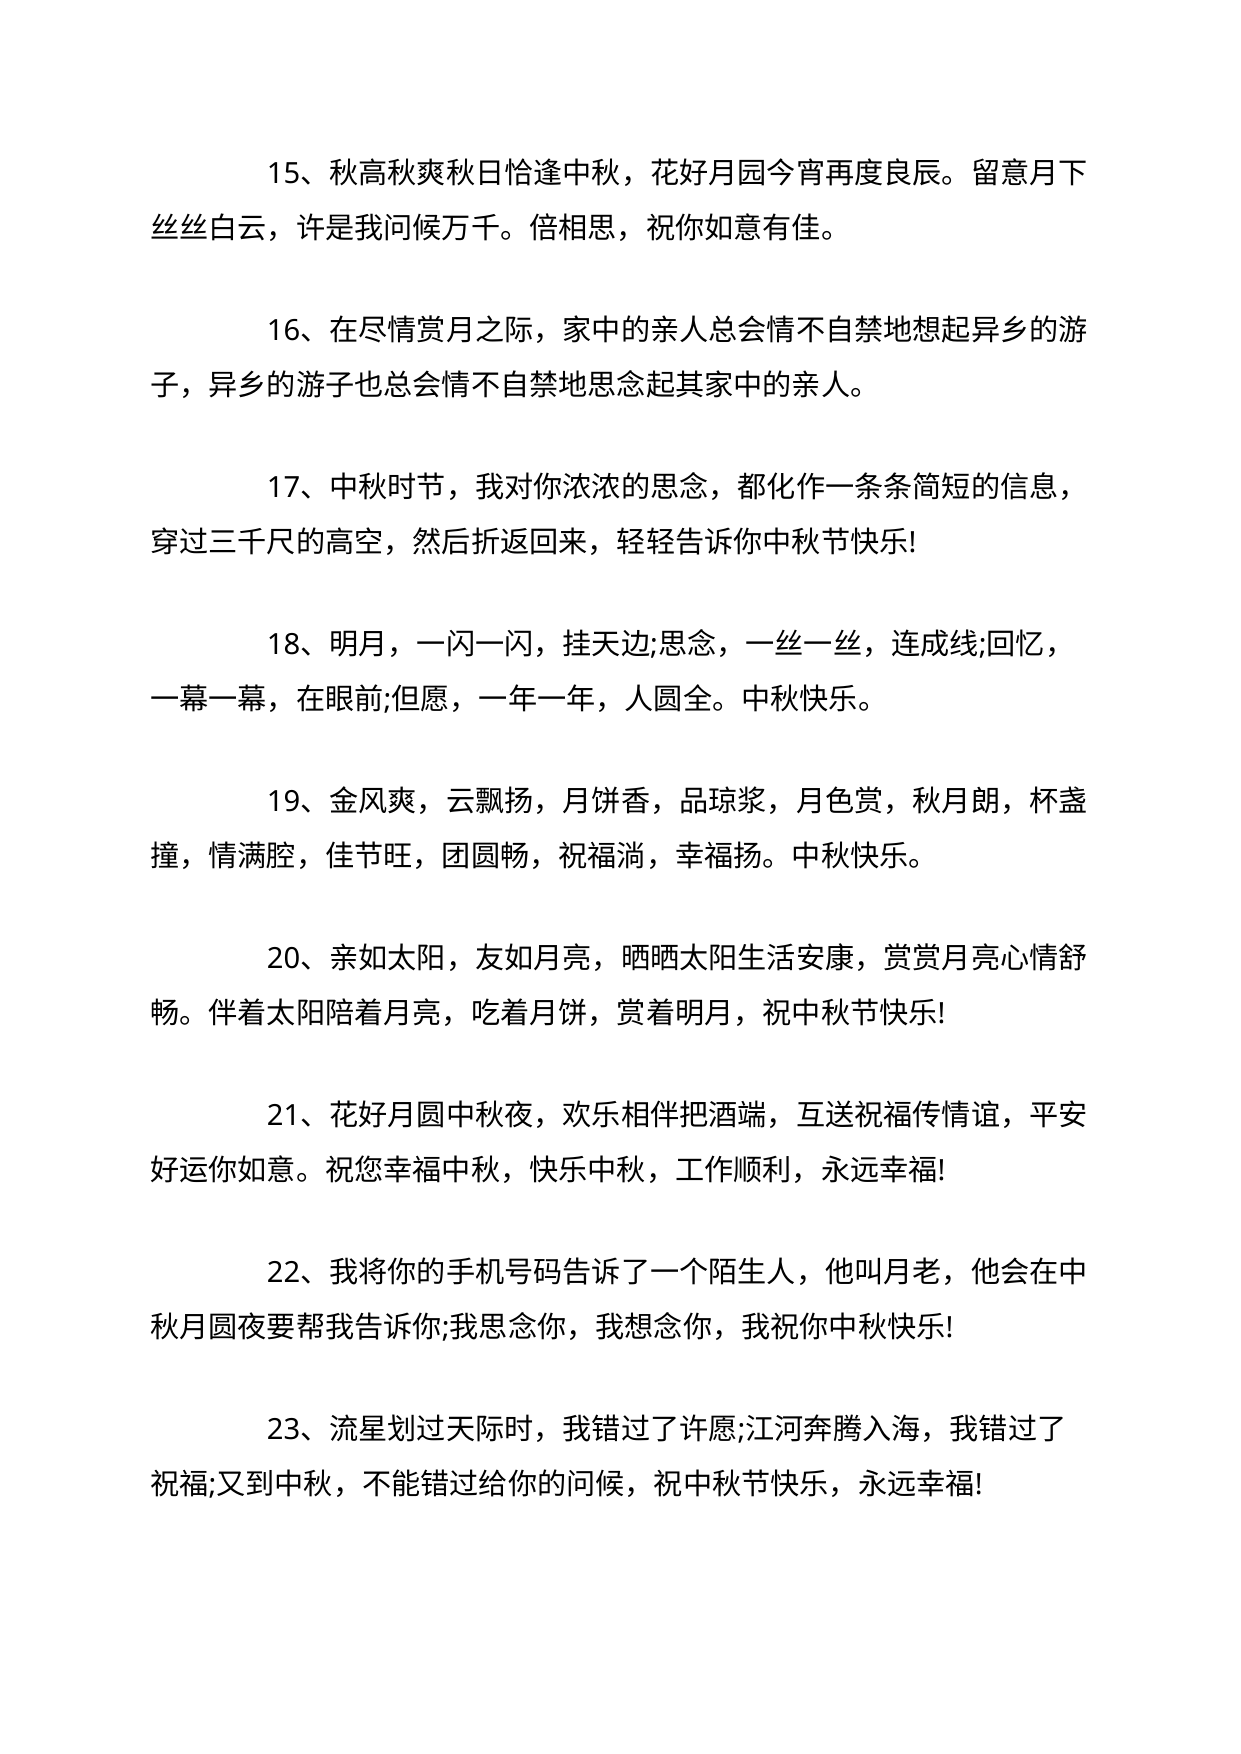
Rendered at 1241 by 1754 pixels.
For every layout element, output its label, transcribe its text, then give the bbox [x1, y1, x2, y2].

text 18、明月，一闪一闪，挂天边;思念，一丝一丝，连成线;回忆，一幕一幕，在眼前;但愿，一年一年，人圆全。中秋快乐。 [150, 621, 1090, 718]
text 19、金风爽，云飘扬，月饼香，品琼浆，月色赏，秋月朗，杯盏撞，情满腔，佳节旺，团圆畅，祝福淌，幸福扬。中秋快乐。 [150, 777, 1090, 875]
text 17、中秋时节，我对你浓浓的思念，都化作一条条简短的信息，穿过三千尺的高空，然后折返回来，轻轻告诉你中秋节快乐! [150, 463, 1090, 561]
text 23、流星划过天际时，我错过了许愿;江河奔腾入海，我错过了祝福;又到中秋，不能错过给你的问候，祝中秋节快乐，永远幸福! [150, 1405, 1090, 1503]
text 16、在尽情赏月之际，家中的亲人总会情不自禁地想起异乡的游子，异乡的游子也总会情不自禁地思念起其家中的亲人。 [150, 307, 1090, 404]
text 15、秋高秋爽秋日恰逢中秋，花好月园今宵再度良辰。留意月下丝丝白云，许是我问候万千。倍相思，祝你如意有佳。 [150, 150, 1090, 247]
text 21、花好月圆中秋夜，欢乐相伴把酒端，互送祝福传情谊，平安好运你如意。祝您幸福中秋，快乐中秋，工作顺利，永远幸福! [150, 1091, 1090, 1189]
text 22、我将你的手机号码告诉了一个陌生人，他叫月老，他会在中秋月圆夜要帮我告诉你;我思念你，我想念你，我祝你中秋快乐! [150, 1248, 1090, 1346]
text 20、亲如太阳，友如月亮，晒晒太阳生活安康，赏赏月亮心情舒畅。伴着太阳陪着月亮，吃着月饼，赏着明月，祝中秋节快乐! [150, 934, 1090, 1032]
